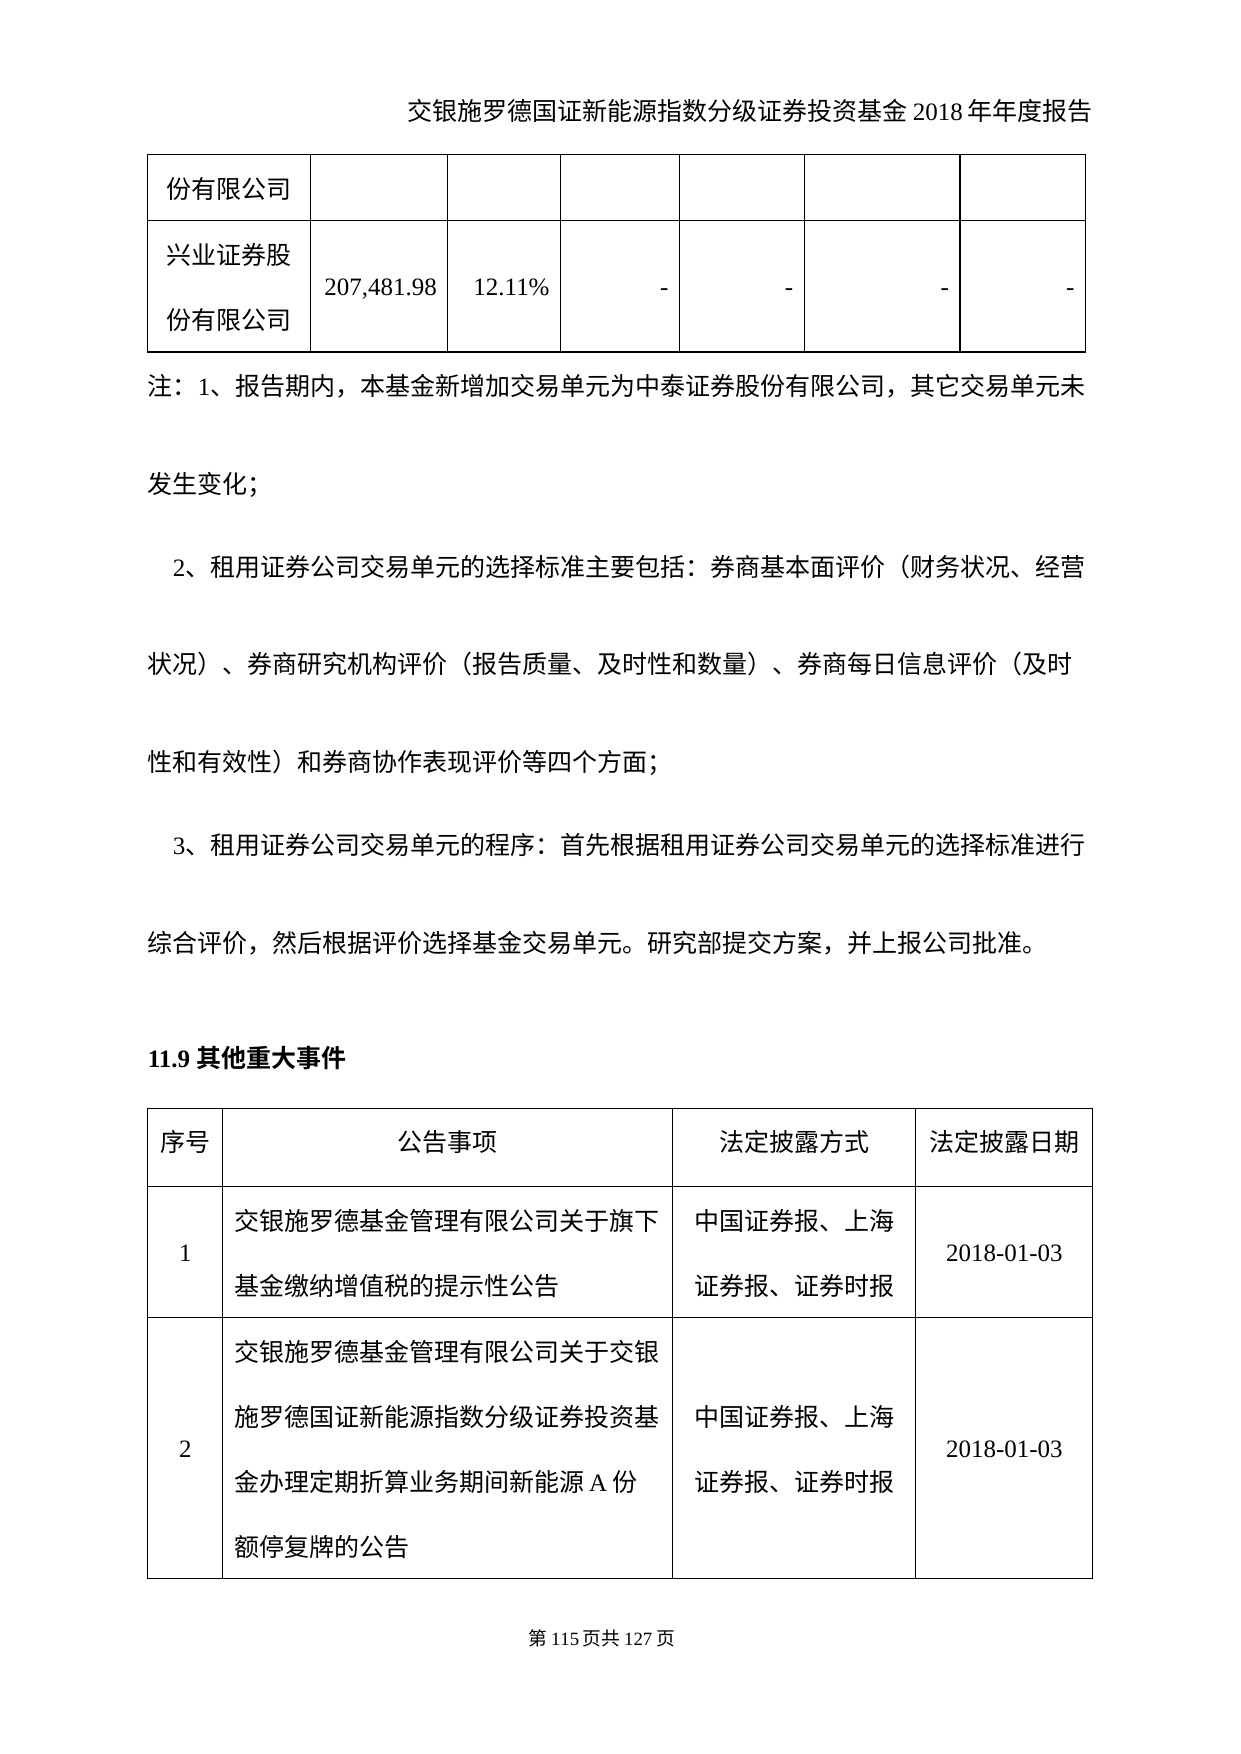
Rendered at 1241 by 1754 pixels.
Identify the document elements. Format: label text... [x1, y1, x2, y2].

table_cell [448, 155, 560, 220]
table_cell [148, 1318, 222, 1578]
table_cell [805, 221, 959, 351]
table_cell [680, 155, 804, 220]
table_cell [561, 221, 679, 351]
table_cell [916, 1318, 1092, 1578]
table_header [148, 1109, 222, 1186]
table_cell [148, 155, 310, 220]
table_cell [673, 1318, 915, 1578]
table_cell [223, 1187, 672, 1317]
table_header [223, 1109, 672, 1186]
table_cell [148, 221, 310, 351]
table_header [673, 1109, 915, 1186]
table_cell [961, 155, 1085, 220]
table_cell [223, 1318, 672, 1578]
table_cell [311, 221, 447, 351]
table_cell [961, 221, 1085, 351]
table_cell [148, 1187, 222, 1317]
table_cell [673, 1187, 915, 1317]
text 2、租用证券公司交易单元的选择标准主要包括：券商基本面评价（财务状况、经营状况）、券商研究机构评价（报告质量、及时性和数量）、券商每日信息评价（及时性和有效性）和券商协作表现评价等四个方面； [148, 533, 1092, 793]
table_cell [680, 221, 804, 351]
text 注：1、报告期内，本基金新增加交易单元为中泰证券股份有限公司，其它交易单元未发生变化； [148, 352, 1092, 515]
subtitle 11.9 其他重大事件 [148, 1024, 1092, 1089]
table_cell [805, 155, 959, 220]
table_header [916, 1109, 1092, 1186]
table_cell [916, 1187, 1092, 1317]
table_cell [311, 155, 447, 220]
text 3、租用证券公司交易单元的程序：首先根据租用证券公司交易单元的选择标准进行综合评价，然后根据评价选择基金交易单元。研究部提交方案，并上报公司批准。 [148, 811, 1092, 974]
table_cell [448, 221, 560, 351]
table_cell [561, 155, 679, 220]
